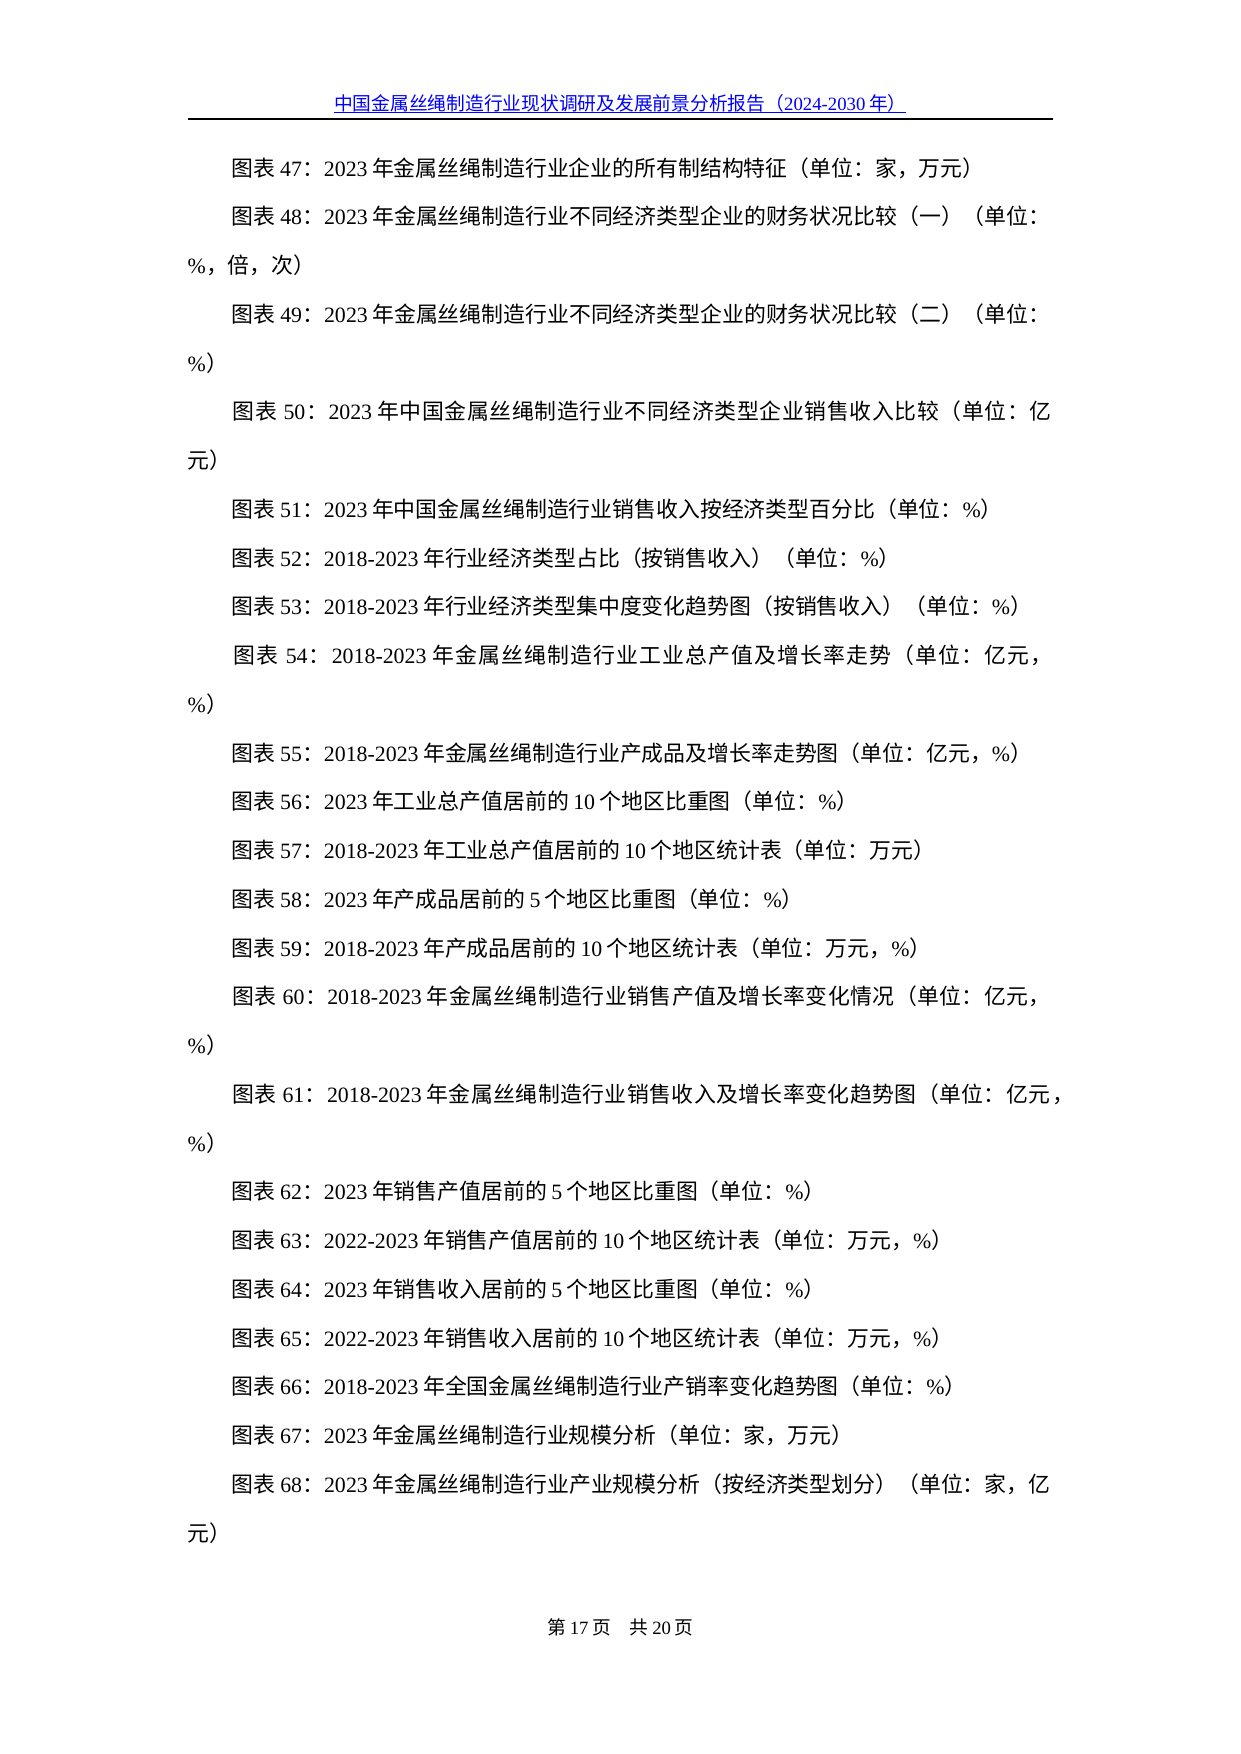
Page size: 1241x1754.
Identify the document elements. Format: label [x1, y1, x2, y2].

text [187, 150, 1053, 1548]
